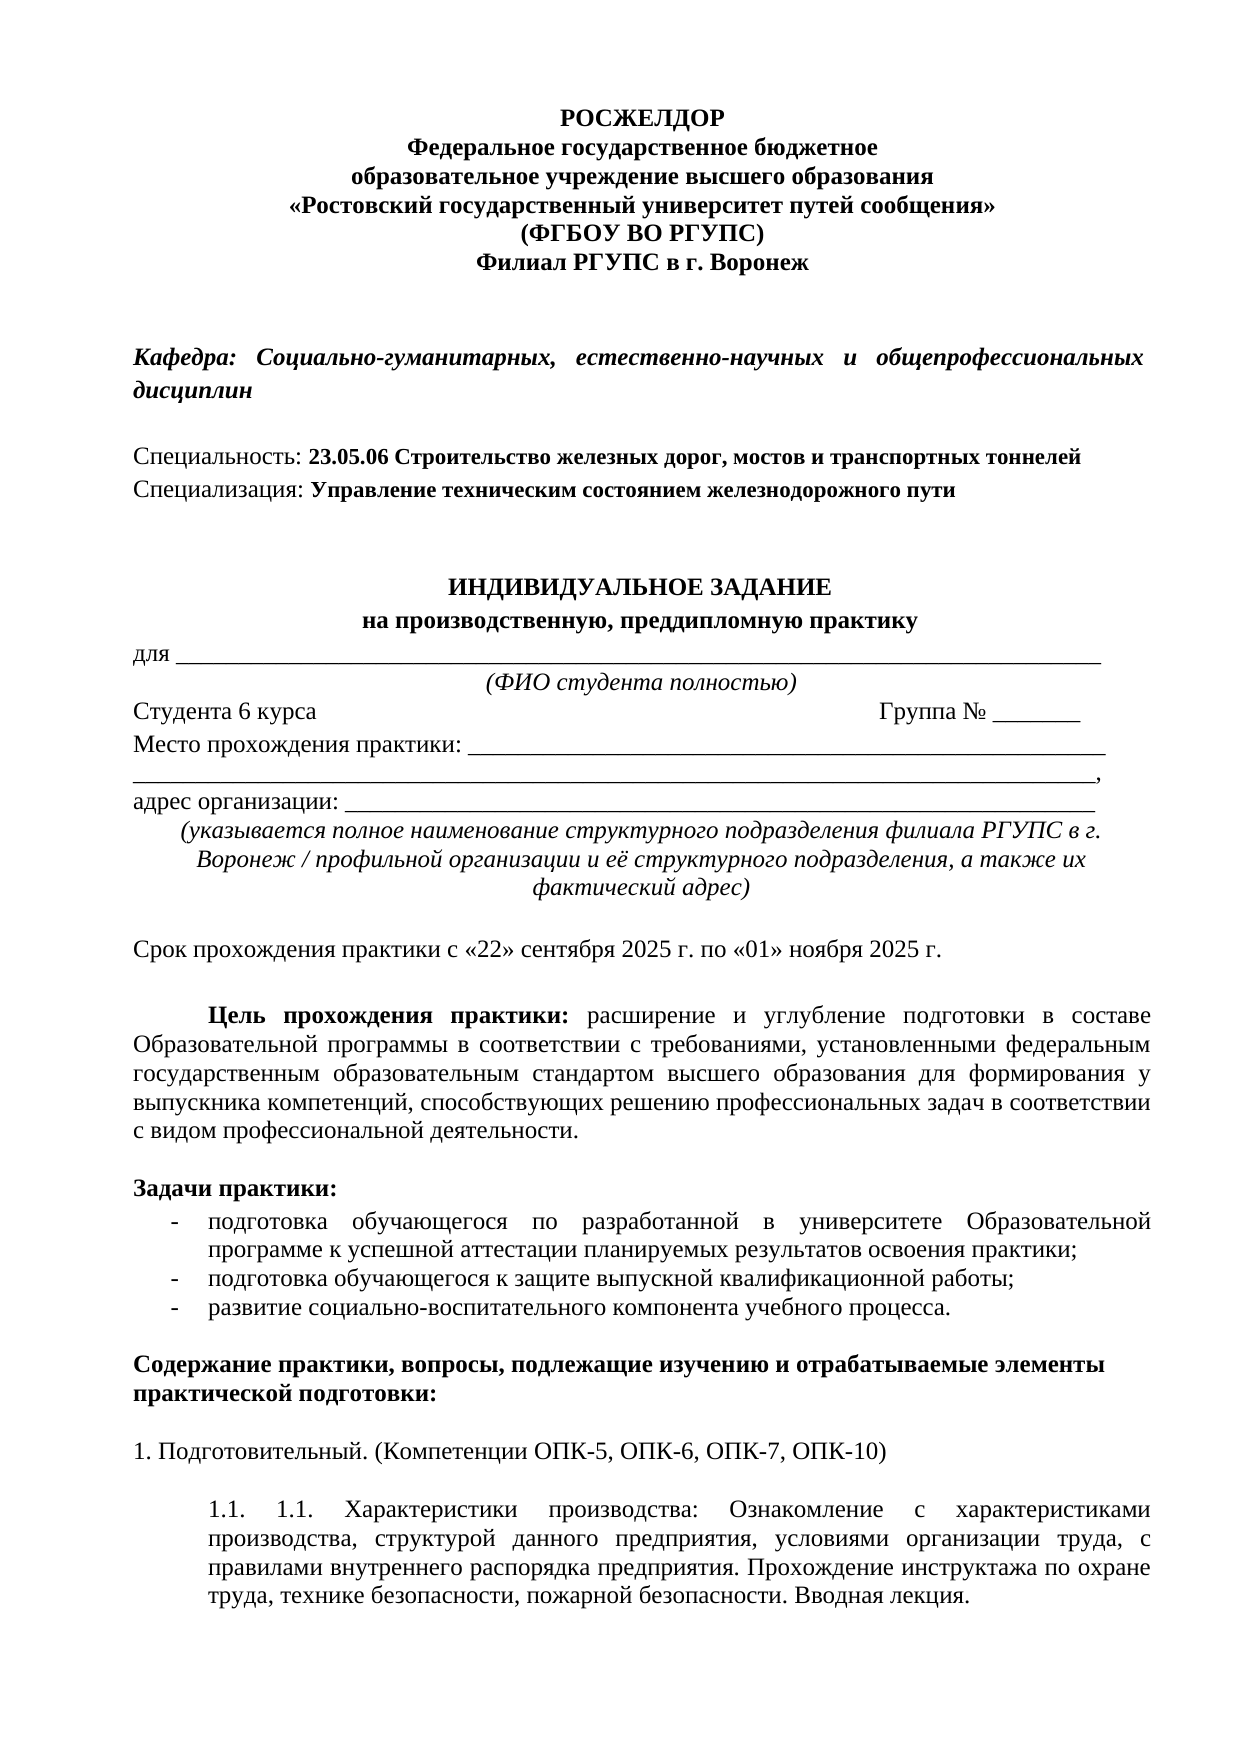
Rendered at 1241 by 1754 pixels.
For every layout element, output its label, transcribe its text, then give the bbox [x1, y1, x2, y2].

subtitle образовательное учреждение высшего образования [133, 161, 1152, 190]
subtitle РОСЖЕЛДОР [133, 103, 1152, 132]
text Цель прохождения практики: расширение и углубление подготовки в составе Образовательной программы в соответствии с требованиями, установленными федеральным государственным образовательным стандартом высшего образования для формирования у выпускника компетенций, способствующих решению профессиональных задач в соответствии с видом профессиональной деятельности. [133, 1000, 1152, 1144]
list развитие социально-воспитательного компонента учебного процесса. [170, 1292, 1152, 1321]
text Содержание практики, вопросы, подлежащие изучению и отрабатываемые элементы практической подготовки: [133, 1349, 1152, 1407]
text Специализация: Управление техническим состоянием железнодорожного пути [133, 474, 1147, 535]
text «Ростовский государственный университет путей сообщения» [133, 190, 1152, 218]
text Специальность: 23.05.06 Строительство железных дорог, мостов и транспортных тоннелей [133, 441, 1147, 470]
text (ФИО студента полностью) [133, 667, 1152, 696]
text (ФГБОУ ВО РГУПС) [133, 218, 1152, 247]
text Кафедра: Социально-гуманитарных, естественно-научных и общепрофессиональных дисциплин [133, 342, 1147, 404]
text (указывается полное наименование структурного подразделения филиала РГУПС в г. Воронеж / профильной организации и её структурного подразделения, а также их фактический адрес) [133, 815, 1152, 901]
text Студента 6 курса Группа № _______ [133, 696, 1152, 724]
text на производственную, преддипломную практику [133, 605, 1147, 634]
text для __________________________________________________________________________ [133, 638, 1152, 667]
text Задачи практики: [133, 1173, 1152, 1202]
list подготовка обучающегося к защите выпускной квалификационной работы; [170, 1263, 1152, 1292]
text Срок прохождения практики с «22» сентября 2025 г. по «01» ноября 2025 г. [133, 934, 1152, 963]
list подготовка обучающегося по разработанной в университете Образовательной программе к успешной аттестации планируемых результатов освоения практики; [170, 1206, 1152, 1263]
text ИНДИВИДУАЛЬНОЕ ЗАДАНИЕ [133, 572, 1147, 601]
subtitle Федеральное государственное бюджетное [133, 132, 1152, 161]
text 1.1. 1.1. Характеристики производства: Ознакомление с характеристиками производства, структурой данного предприятия, условиями организации труда, с правилами внутреннего распорядка предприятия. Прохождение инструктажа по охране труда, технике безопасности, пожарной безопасности. Вводная лекция. [208, 1494, 1152, 1609]
text Филиал РГУПС в г. Воронеж [133, 247, 1152, 276]
text Место прохождения практики: ___________________________________________________ _____________________________________________________________________________, адрес организации: ____________________________________________________________ [133, 729, 1152, 815]
text 1. Подготовительный. (Компетенции ОПК-5, ОПК-6, ОПК-7, ОПК-10) [133, 1436, 1152, 1465]
